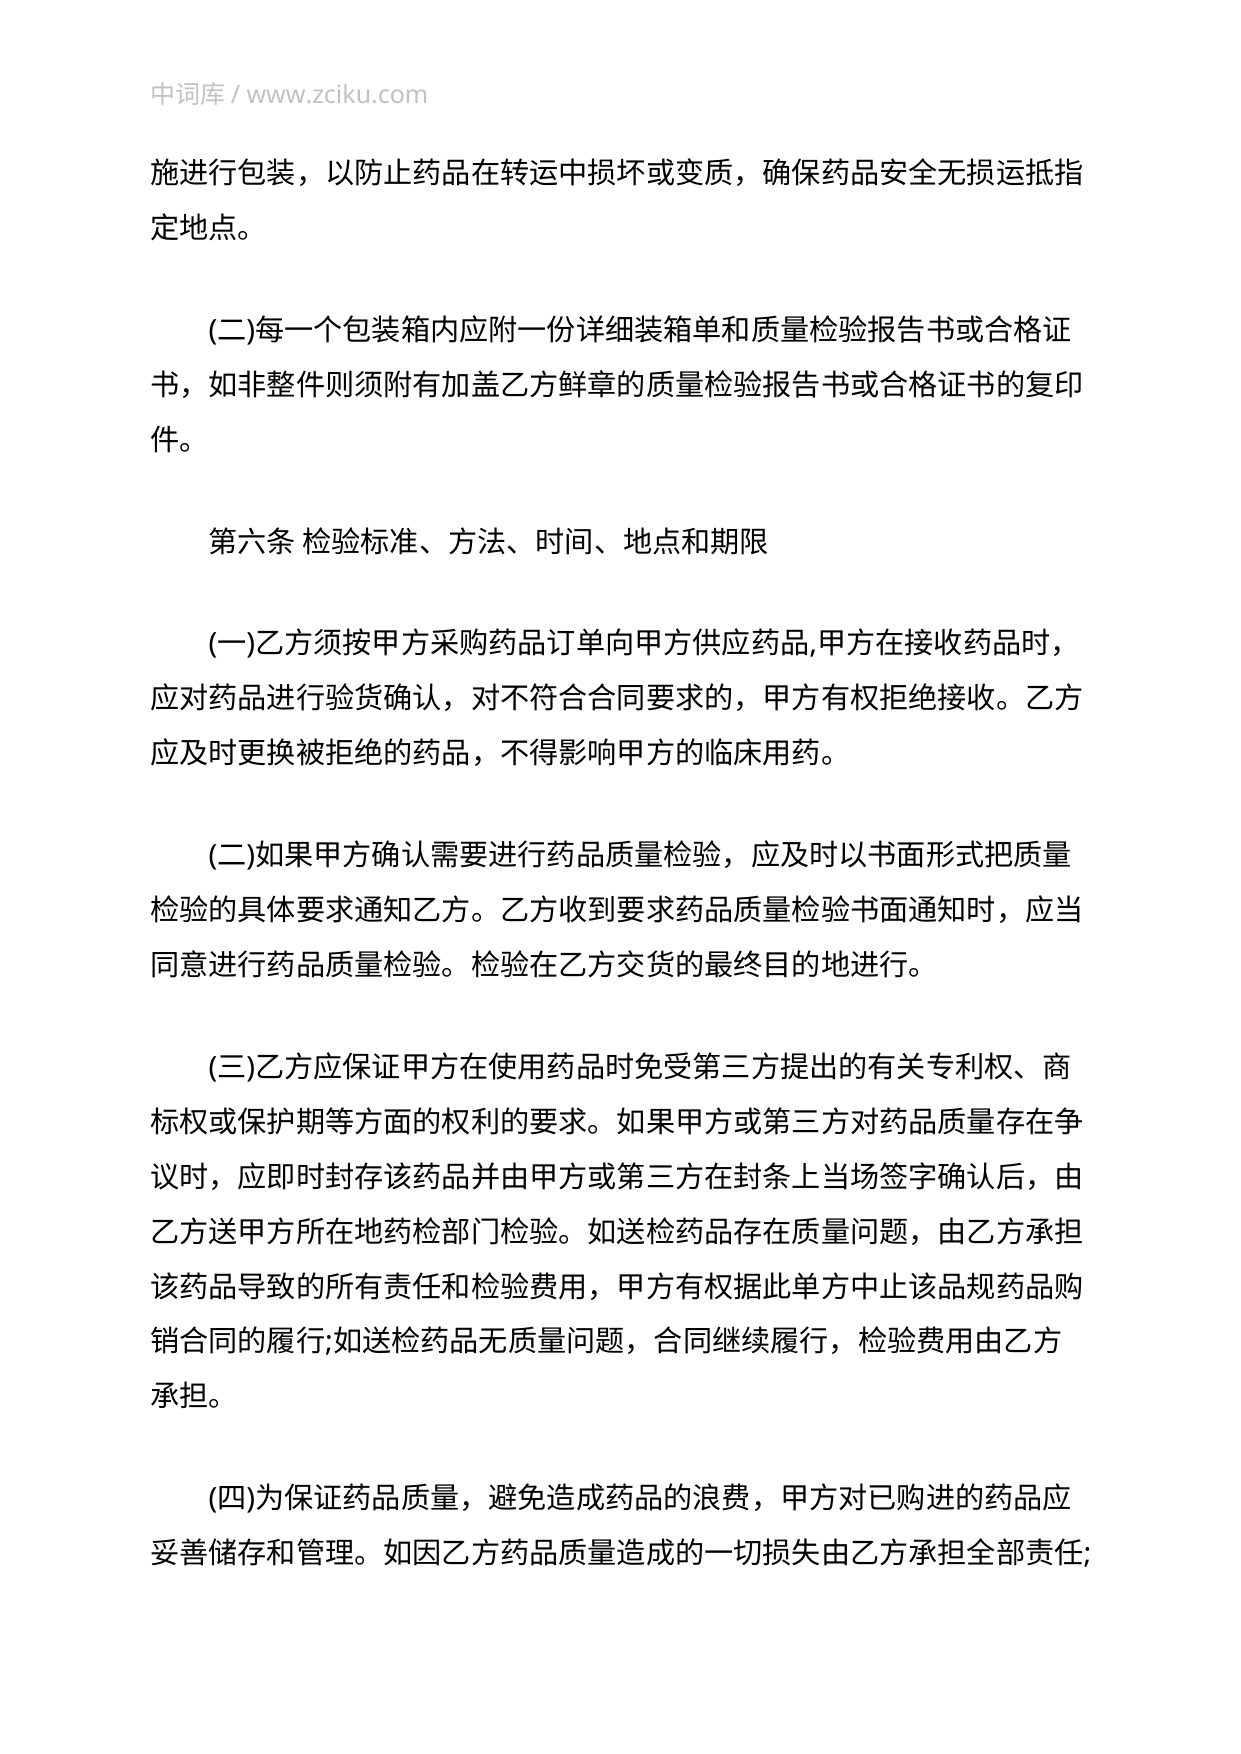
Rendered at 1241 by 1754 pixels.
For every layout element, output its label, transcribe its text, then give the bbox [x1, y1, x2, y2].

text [150, 150, 1090, 247]
text (三)乙方应保证甲方在使用药品时免受第三方提出的有关专利权、商标权或保护期等方面的权利的要求。如果甲方或第三方对药品质量存在争议时，应即时封存该药品并由甲方或第三方在封条上当场签字确认后，由乙方送甲方所在地药检部门检验。如送检药品存在质量问题，由乙方承担该药品导致的所有责任和检验费用，甲方有权据此单方中止该品规药品购销合同的履行;如送检药品无质量问题，合同继续履行，检验费用由乙方承担。 [150, 1043, 1090, 1415]
text (二)如果甲方确认需要进行药品质量检验，应及时以书面形式把质量检验的具体要求通知乙方。乙方收到要求药品质量检验书面通知时，应当同意进行药品质量检验。检验在乙方交货的最终目的地进行。 [150, 832, 1090, 984]
text (二)每一个包装箱内应附一份详细装箱单和质量检验报告书或合格证书，如非整件则须附有加盖乙方鲜章的质量检验报告书或合格证书的复印件。 [150, 307, 1090, 459]
text (一)乙方须按甲方采购药品订单向甲方供应药品,甲方在接收药品时，应对药品进行验货确认，对不符合合同要求的，甲方有权拒绝接收。乙方应及时更换被拒绝的药品，不得影响甲方的临床用药。 [150, 620, 1090, 772]
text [150, 1475, 1090, 1572]
text 第六条 检验标准、方法、时间、地点和期限 [150, 518, 1090, 561]
